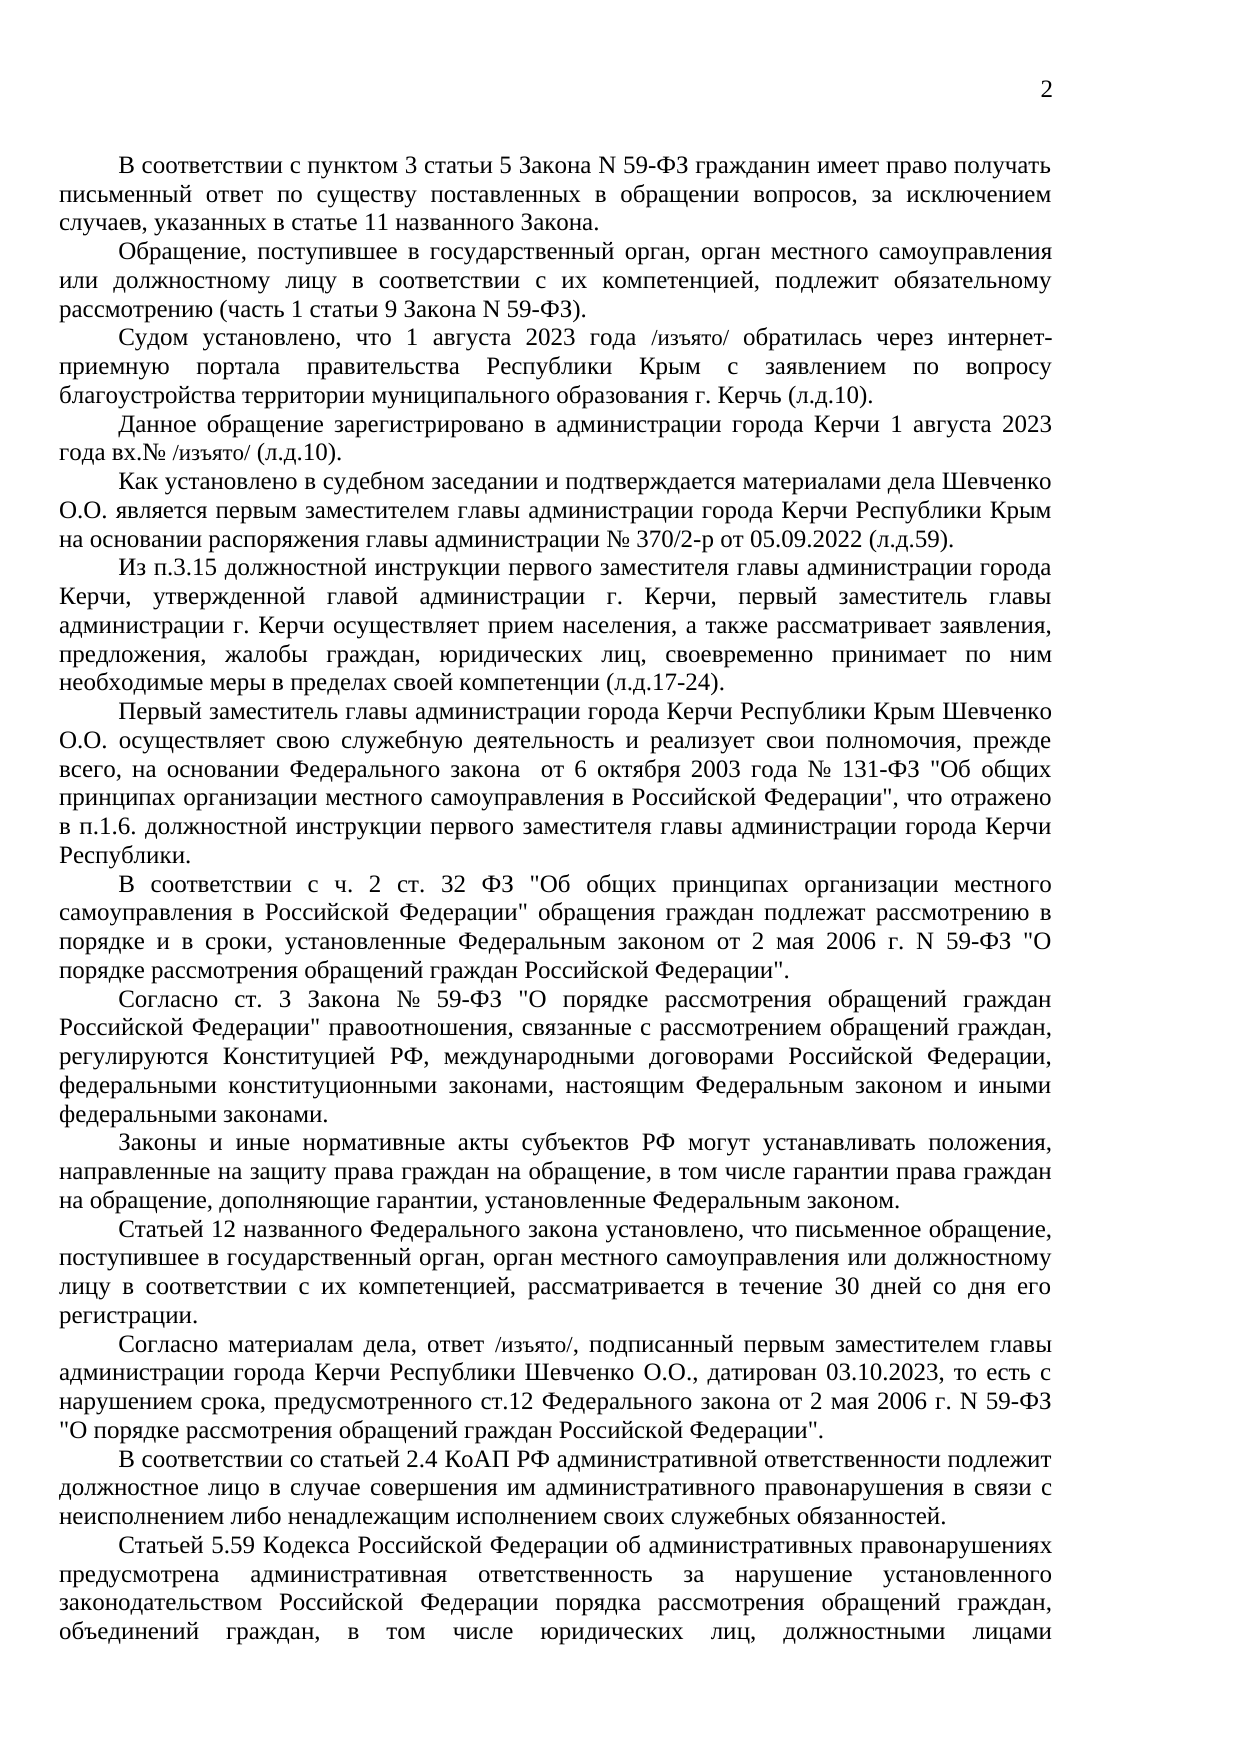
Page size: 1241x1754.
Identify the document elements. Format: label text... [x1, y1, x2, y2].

text Обращение, поступившее в государственный орган, орган местного самоуправления или должностному лицу в соответствии с их компетенцией, подлежит обязательному рассмотрению (часть 1 статьи 9 Закона N 59-ФЗ). [59, 236, 1053, 322]
text Из п.3.15 должностной инструкции первого заместителя главы администрации города Керчи, утвержденной главой администрации г. Керчи, первый заместитель главы администрации г. Керчи осуществляет прием населения, а также рассматривает заявления, предложения, жалобы граждан, юридических лиц, своевременно принимает по ним необходимые меры в пределах своей компетенции (л.д.17-24). [59, 552, 1053, 696]
text В соответствии со статьей 2.4 КоАП РФ административной ответственности подлежит должностное лицо в случае совершения им административного правонарушения в связи с неисполнением либо ненадлежащим исполнением своих служебных обязанностей. [59, 1444, 1053, 1530]
text Законы и иные нормативные акты субъектов РФ могут устанавливать положения, направленные на защиту права граждан на обращение, в том числе гарантии права граждан на обращение, дополняющие гарантии, установленные Федеральным законом. [59, 1127, 1053, 1214]
text Согласно материалам дела, ответ /изъято/, подписанный первым заместителем главы администрации города Керчи Республики Шевченко О.О., датирован 03.10.2023, то есть с нарушением срока, предусмотренного ст.12 Федерального закона от 2 мая 2006 г. N 59-ФЗ "О порядке рассмотрения обращений граждан Российской Федерации". [59, 1329, 1053, 1444]
text В соответствии с пунктом 3 статьи 5 Закона N 59-ФЗ гражданин имеет право получать письменный ответ по существу поставленных в обращении вопросов, за исключением случаев, указанных в статье 11 названного Закона. [59, 150, 1053, 236]
text Судом установлено, что 1 августа 2023 года /изъято/ обратилась через интернет-приемную портала правительства Республики Крым с заявлением по вопросу благоустройства территории муниципального образования г. Керчь (л.д.10). [59, 322, 1053, 409]
text Статьей 12 названного Федерального закона установлено, что письменное обращение, поступившее в государственный орган, орган местного самоуправления или должностному лицу в соответствии с их компетенцией, рассматривается в течение 30 дней со дня его регистрации. [59, 1214, 1053, 1329]
text Как установлено в судебном заседании и подтверждается материалами дела Шевченко О.О. является первым заместителем главы администрации города Керчи Республики Крым на основании распоряжения главы администрации № 370/2-р от 05.09.2022 (л.д.59). [59, 466, 1053, 552]
text Первый заместитель главы администрации города Керчи Республики Крым Шевченко О.О. осуществляет свою служебную деятельность и реализует свои полномочия, прежде всего, на основании Федерального закона от 6 октября 2003 года № 131-ФЗ "Об общих принципах организации местного самоуправления в Российской Федерации", что отражено в п.1.6. должностной инструкции первого заместителя главы администрации города Керчи Республики. [59, 696, 1053, 869]
text В соответствии с ч. 2 ст. 32 ФЗ "Об общих принципах организации местного самоуправления в Российской Федерации" обращения граждан подлежат рассмотрению в порядке и в сроки, установленные Федеральным законом от 2 мая 2006 г. N 59-ФЗ "О порядке рассмотрения обращений граждан Российской Федерации". [59, 869, 1053, 984]
text Согласно ст. 3 Закона № 59-ФЗ "О порядке рассмотрения обращений граждан Российской Федерации" правоотношения, связанные с рассмотрением обращений граждан, регулируются Конституцией РФ, международными договорами Российской Федерации, федеральными конституционными законами, настоящим Федеральным законом и иными федеральными законами. [59, 984, 1053, 1127]
text Данное обращение зарегистрировано в администрации города Керчи 1 августа 2023 года вх.№ /изъято/ (л.д.10). [59, 409, 1053, 466]
